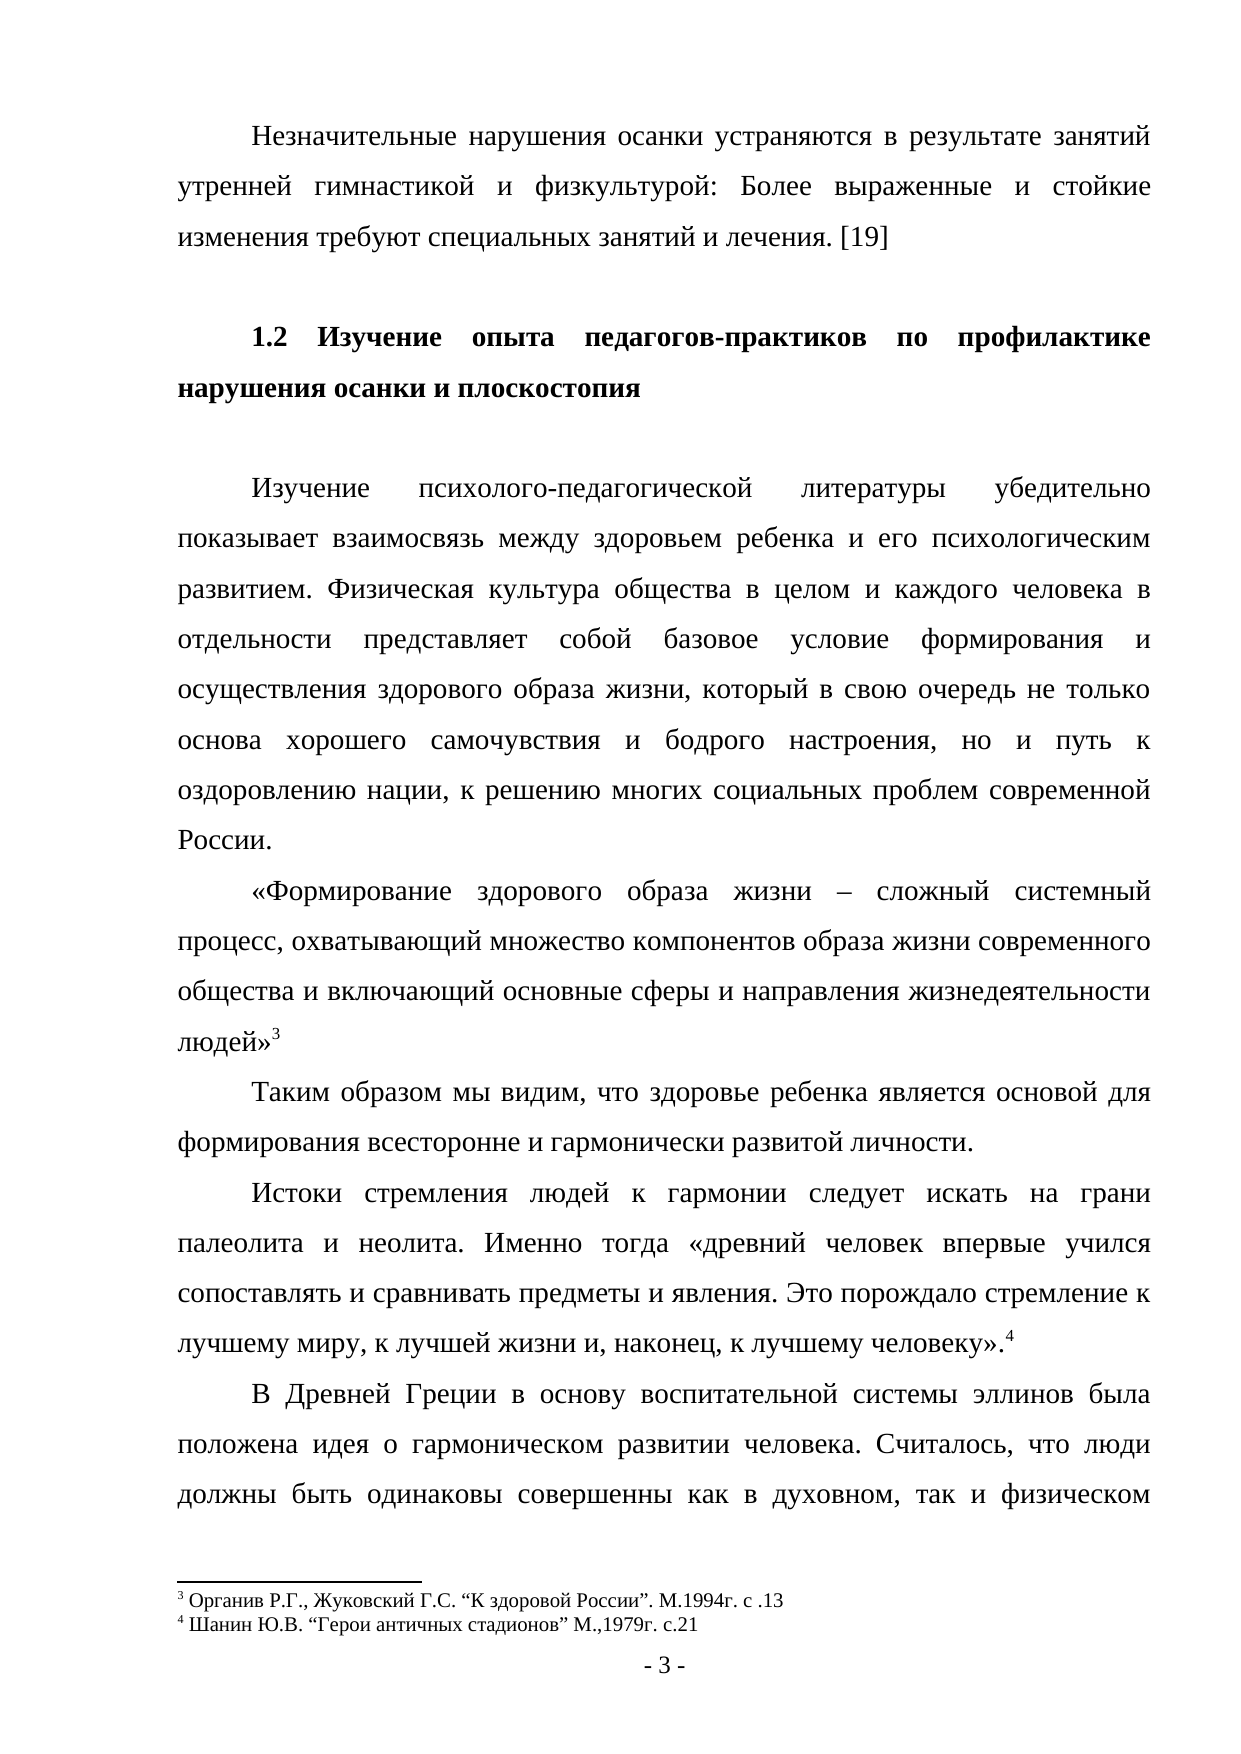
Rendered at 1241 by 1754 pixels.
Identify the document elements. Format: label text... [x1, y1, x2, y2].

text Истоки стремления людей к гармонии следует искать на грани палеолита и неолита. Именно тогда «древний человек впервые учился сопоставлять и сравнивать предметы и явления. Это порождало стремление к лучшему миру, к лучшей жизни и, наконец, к лучшему человеку». [177, 1175, 1152, 1359]
text Изучение психолого-педагогической литературы убедительно показывает взаимосвязь между здоровьем ребенка и его психологическим развитием. Физическая культура общества в целом и каждого человека в отдельности представляет собой базовое условие формирования и осуществления здорового образа жизни, который в свою очередь не только основа хорошего самочувствия и бодрого настроения, но и путь к оздоровлению нации, к решению многих социальных проблем современной России. [177, 470, 1152, 856]
text 1.2 Изучение опыта педагогов-практиков по профилактике нарушения осанки и плоскостопия [177, 319, 1152, 403]
text Незначительные нарушения осанки устраняются в результате занятий утренней гимнастикой и физкультурой: Более выраженные и стойкие изменения требуют специальных занятий и лечения. [19] [177, 118, 1152, 252]
text «Формирование здорового образа жизни – сложный системный процесс, охватывающий множество компонентов образа жизни современного общества и включающий основные сферы и направления жизнедеятельности людей» [177, 873, 1152, 1057]
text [177, 1376, 1152, 1510]
text Таким образом мы видим, что здоровье ребенка является основой для формирования всесторонне и гармонически развитой личности. [177, 1074, 1152, 1158]
